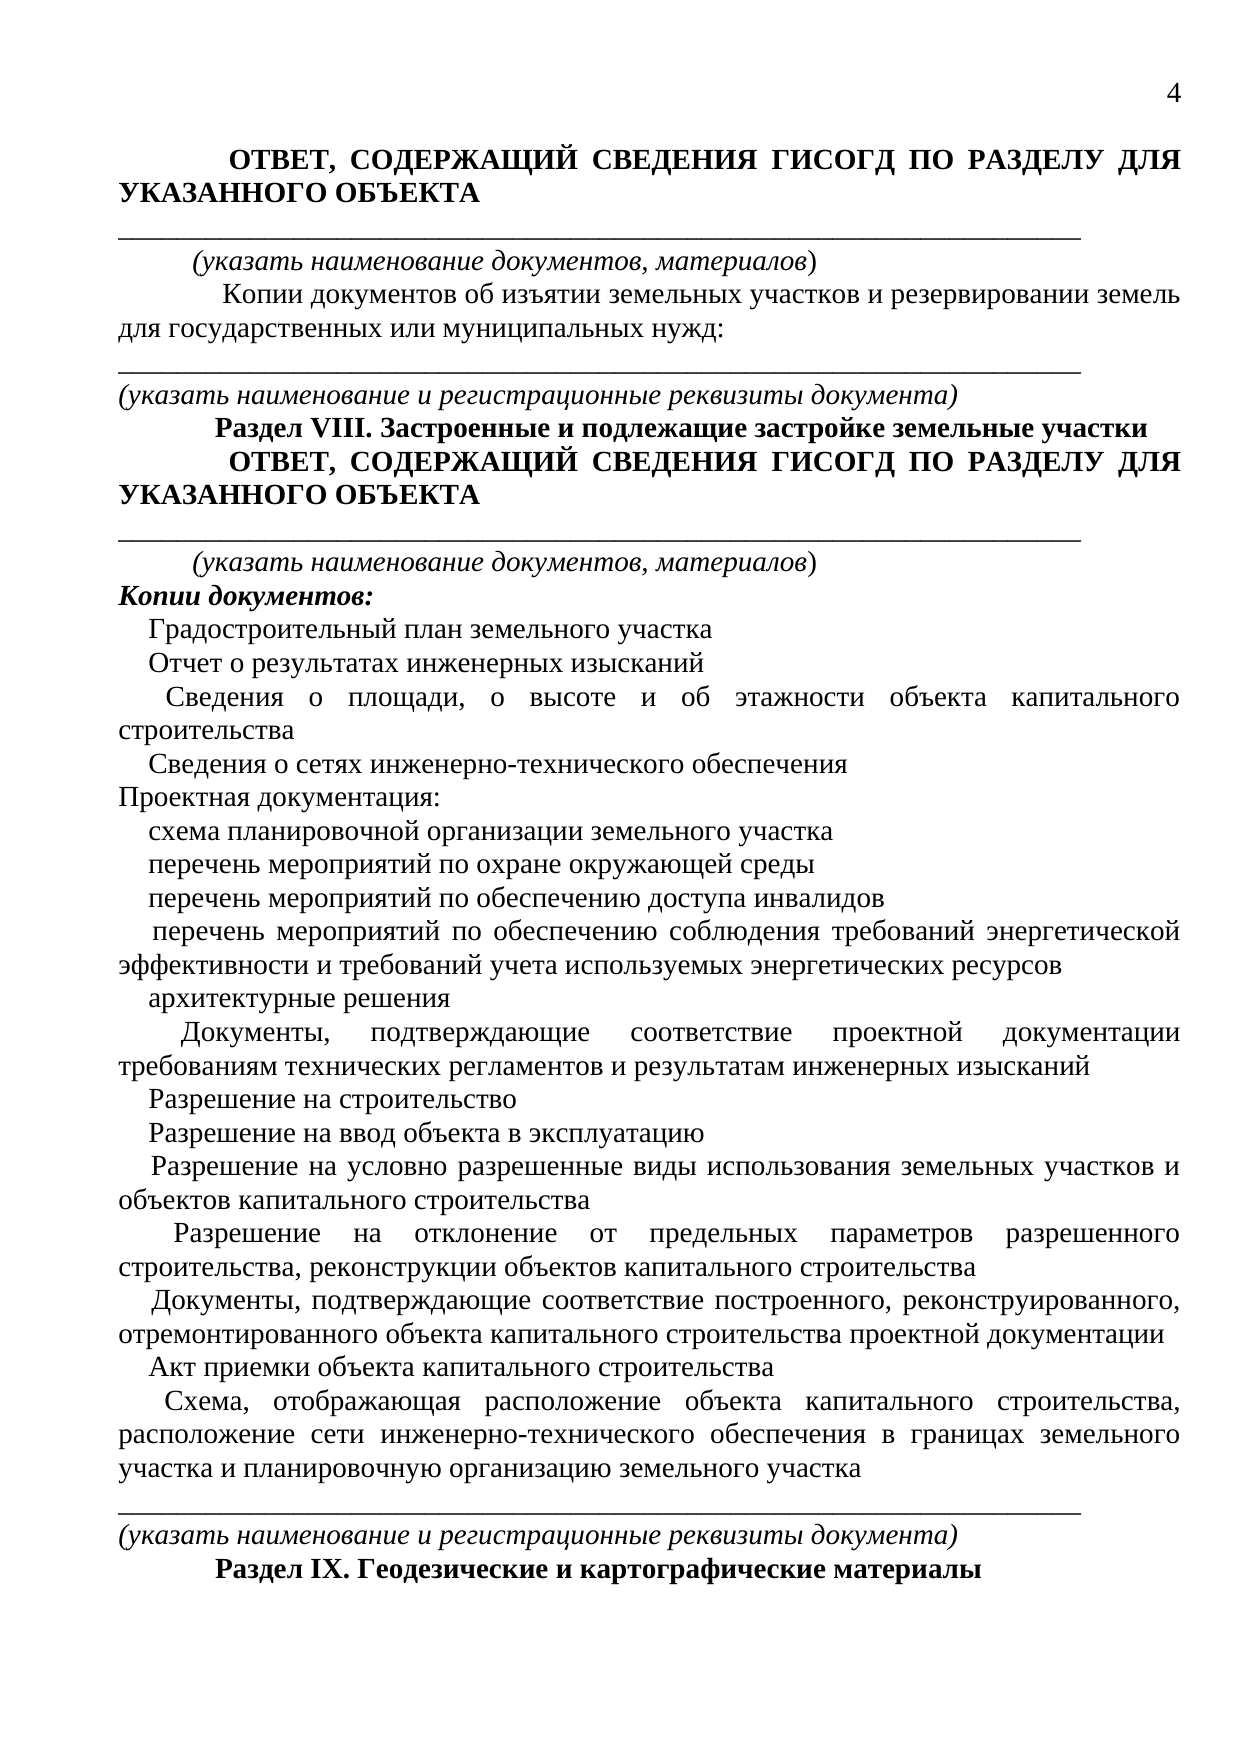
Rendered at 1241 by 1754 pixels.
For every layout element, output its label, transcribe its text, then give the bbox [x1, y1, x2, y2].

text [118, 209, 1181, 243]
text  Градостроительный план земельного участка [118, 612, 1181, 645]
text  Разрешение на ввод объекта в эксплуатацию [118, 1115, 1181, 1148]
text  Отчет о результатах инженерных изысканий [118, 645, 1181, 679]
text  ОТВЕТ, СОДЕРЖАЩИЙ СВЕДЕНИЯ ГИСОГД ПО РАЗДЕЛУ ДЛЯ УКАЗАННОГО ОБЪЕКТА [118, 444, 1181, 511]
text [118, 243, 1181, 276]
text  Разрешение на условно разрешенные виды использования земельных участков и объектов капитального строительства [118, 1148, 1181, 1215]
text __________________________________________________________________ [118, 1484, 1181, 1517]
text  Акт приемки объекта капитального строительства [118, 1349, 1181, 1383]
text  архитектурные решения [118, 981, 1181, 1014]
text  Разрешение на строительство [118, 1081, 1181, 1115]
text  ОТВЕТ, СОДЕРЖАЩИЙ СВЕДЕНИЯ ГИСОГД ПО РАЗДЕЛУ ДЛЯ УКАЗАННОГО ОБЪЕКТА [118, 142, 1181, 209]
text  Схема, отображающая расположение объекта капитального строительства, расположение сети инженерно-технического обеспечения в границах земельного участка и планировочную организацию земельного участка [118, 1383, 1181, 1484]
text __________________________________________________________________ [118, 343, 1181, 377]
text  перечень мероприятий по обеспечению соблюдения требований энергетической эффективности и требований учета используемых энергетических ресурсов [118, 913, 1181, 981]
text Раздел VIII. Застроенные и подлежащие застройке земельные участки [118, 410, 1181, 444]
text  Документы, подтверждающие соответствие построенного, реконструированного, отремонтированного объекта капитального строительства проектной документации [118, 1282, 1181, 1349]
text  Сведения о площади, о высоте и об этажности объекта капитального строительства [118, 679, 1181, 746]
text Раздел IX. Геодезические и картографические материалы [118, 1551, 1181, 1584]
text  Разрешение на отклонение от предельных параметров разрешенного строительства, реконструкции объектов капитального строительства [118, 1215, 1181, 1282]
text __________________________________________________________________ [118, 511, 1181, 544]
text Проектная документация: [118, 779, 1181, 813]
text (указать наименование и регистрационные реквизиты документа) [118, 377, 1181, 410]
text  Документы, подтверждающие соответствие проектной документации требованиям технических регламентов и результатам инженерных изысканий [118, 1014, 1181, 1081]
text  перечень мероприятий по охране окружающей среды [118, 846, 1181, 880]
text (указать наименование и регистрационные реквизиты документа) [118, 1517, 1181, 1551]
text  Сведения о сетях инженерно-технического обеспечения [118, 746, 1181, 779]
text  схема планировочной организации земельного участка [118, 813, 1181, 846]
text  перечень мероприятий по обеспечению доступа инвалидов [118, 880, 1181, 913]
text  Копии документов об изъятии земельных участков и резервировании земель для государственных или муниципальных нужд: [118, 276, 1181, 343]
text (указать наименование документов, материалов) [118, 544, 1181, 578]
text Копии документов: [118, 578, 1181, 612]
